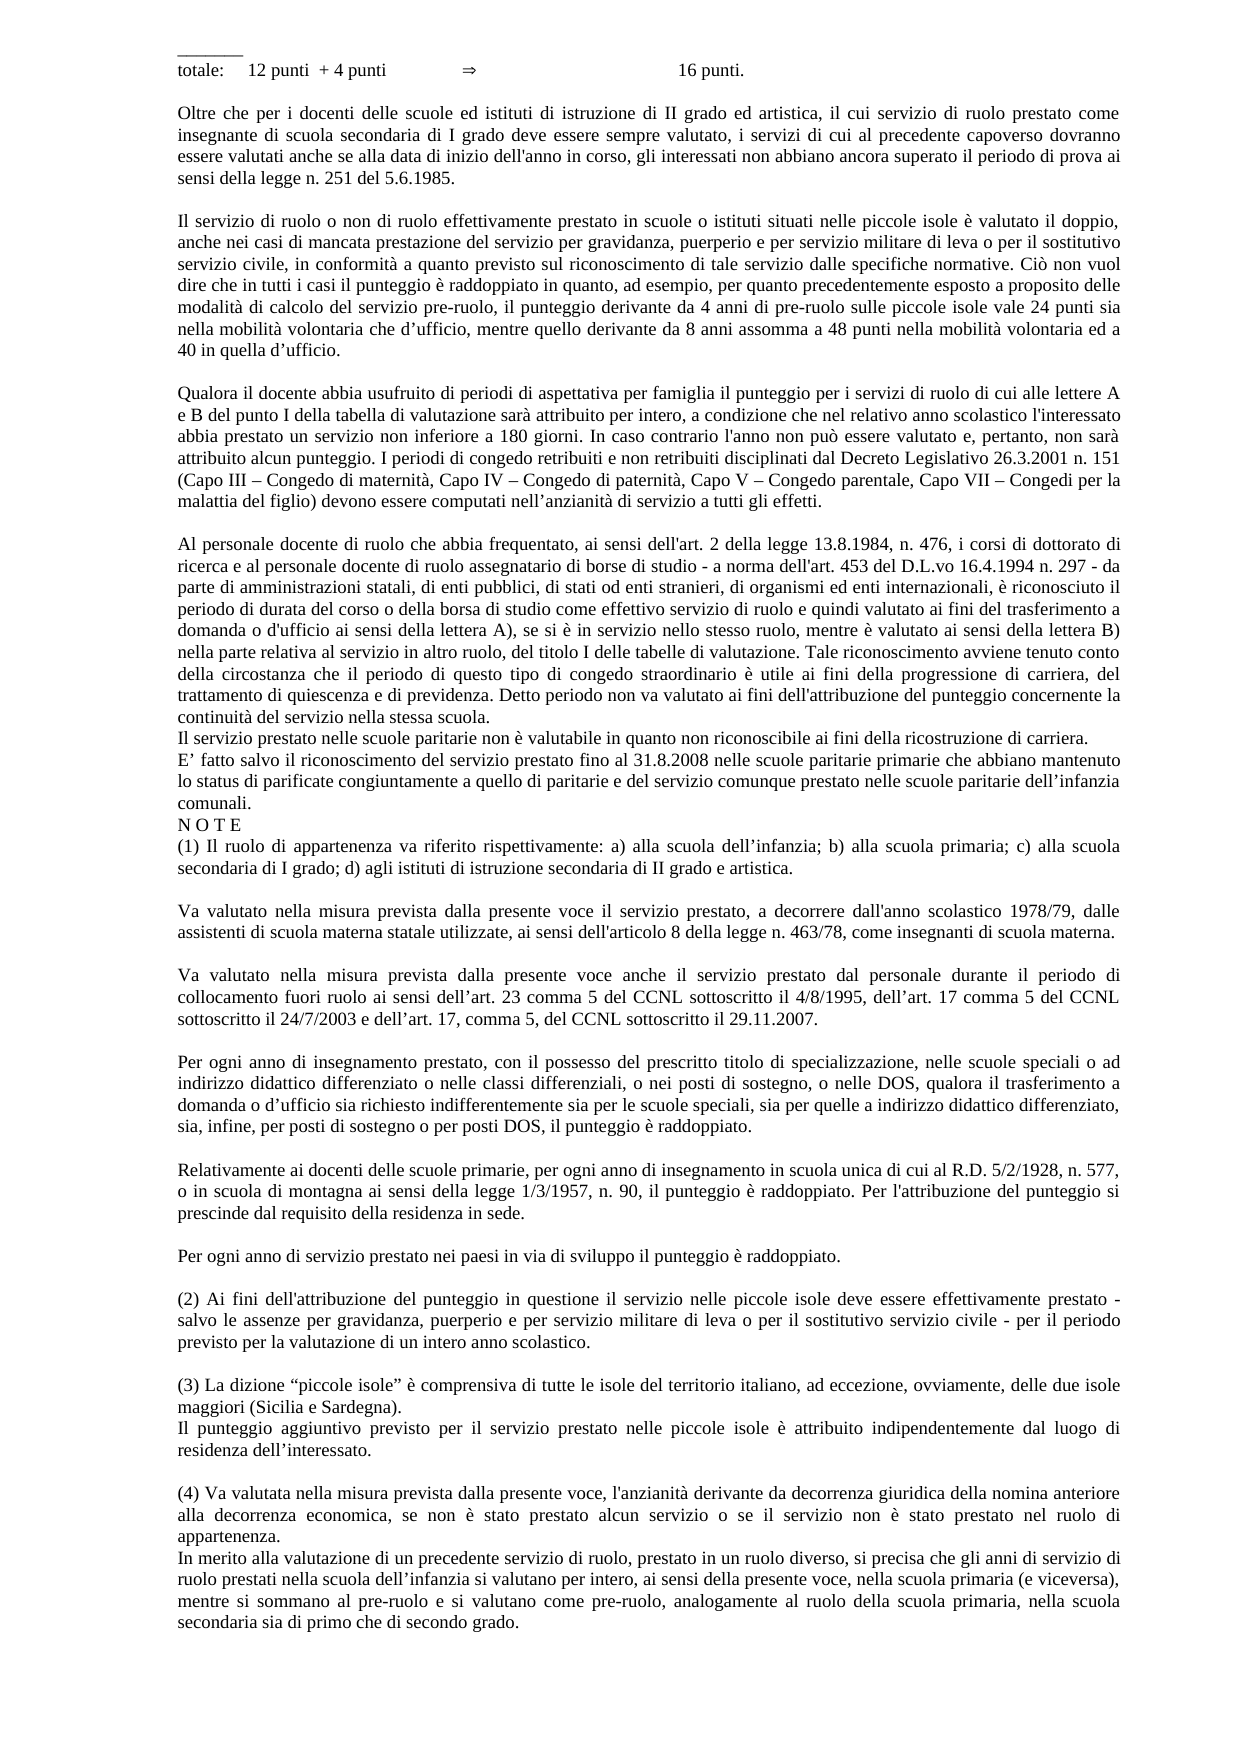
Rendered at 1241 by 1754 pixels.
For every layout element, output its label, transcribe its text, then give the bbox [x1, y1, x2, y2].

text Il servizio prestato nelle scuole paritarie non è valutabile in quanto non riconoscibile ai fini della ricostruzione di carriera. [177, 727, 1122, 749]
text Per ogni anno di insegnamento prestato, con il possesso del prescritto titolo di specializzazione, nelle scuole speciali o ad indirizzo didattico differenziato o nelle classi differenziali, o nei posti di sostegno, o nelle DOS, qualora il trasferimento a domanda o d’ufficio sia richiesto indifferentemente sia per le scuole speciali, sia per quelle a indirizzo didattico differenziato, sia, infine, per posti di sostegno o per posti DOS, il punteggio è raddoppiato. [177, 1051, 1122, 1137]
text Oltre che per i docenti delle scuole ed istituti di istruzione di II grado ed artistica, il cui servizio di ruolo prestato come insegnante di scuola secondaria di I grado deve essere sempre valutato, i servizi di cui al precedente capoverso dovranno essere valutati anche se alla data di inizio dell'anno in corso, gli interessati non abbiano ancora superato il periodo di prova ai sensi della legge n. 251 del 5.6.1985. [177, 102, 1122, 188]
text _______ [177, 37, 1122, 59]
text (4) Va valutata nella misura prevista dalla presente voce, l'anzianità derivante da decorrenza giuridica della nomina anteriore alla decorrenza economica, se non è stato prestato alcun servizio o se il servizio non è stato prestato nel ruolo di appartenenza. [177, 1482, 1122, 1547]
text Qualora il docente abbia usufruito di periodi di aspettativa per famiglia il punteggio per i servizi di ruolo di cui alle lettere A e B del punto I della tabella di valutazione sarà attribuito per intero, a condizione che nel relativo anno scolastico l'interessato abbia prestato un servizio non inferiore a 180 giorni. In caso contrario l'anno non può essere valutato e, pertanto, non sarà attribuito alcun punteggio. I periodi di congedo retribuiti e non retribuiti disciplinati dal Decreto Legislativo 26.3.2001 n. 151 (Capo III – Congedo di maternità, Capo IV – Congedo di paternità, Capo V – Congedo parentale, Capo VII – Congedi per la malattia del figlio) devono essere computati nell’anzianità di servizio a tutti gli effetti. [177, 382, 1122, 512]
text Va valutato nella misura prevista dalla presente voce anche il servizio prestato dal personale durante il periodo di collocamento fuori ruolo ai sensi dell’art. 23 comma 5 del CCNL sottoscritto il 4/8/1995, dell’art. 17 comma 5 del CCNL sottoscritto il 24/7/2003 e dell’art. 17, comma 5, del CCNL sottoscritto il 29.11.2007. [177, 964, 1122, 1029]
text Al personale docente di ruolo che abbia frequentato, ai sensi dell'art. 2 della legge 13.8.1984, n. 476, i corsi di dottorato di ricerca e al personale docente di ruolo assegnatario di borse di studio - a norma dell'art. 453 del D.L.vo 16.4.1994 n. 297 - da parte di amministrazioni statali, di enti pubblici, di stati od enti stranieri, di organismi ed enti internazionali, è riconosciuto il periodo di durata del corso o della borsa di studio come effettivo servizio di ruolo e quindi valutato ai fini del trasferimento a domanda o d'ufficio ai sensi della lettera A), se si è in servizio nello stesso ruolo, mentre è valutato ai sensi della lettera B) nella parte relativa al servizio in altro ruolo, del titolo I delle tabelle di valutazione. Tale riconoscimento avviene tenuto conto della circostanza che il periodo di questo tipo di congedo straordinario è utile ai fini della progressione di carriera, del trattamento di quiescenza e di previdenza. Detto periodo non va valutato ai fini dell'attribuzione del punteggio concernente la continuità del servizio nella stessa scuola. [177, 533, 1122, 727]
text N O T E [177, 813, 1122, 835]
text totale: 12 punti + 4 punti 16 punti. [177, 59, 1122, 80]
text (2) Ai fini dell'attribuzione del punteggio in questione il servizio nelle piccole isole deve essere effettivamente prestato - salvo le assenze per gravidanza, puerperio e per servizio militare di leva o per il sostitutivo servizio civile - per il periodo previsto per la valutazione di un intero anno scolastico. [177, 1288, 1122, 1352]
text In merito alla valutazione di un precedente servizio di ruolo, prestato in un ruolo diverso, si precisa che gli anni di servizio di ruolo prestati nella scuola dell’infanzia si valutano per intero, ai sensi della presente voce, nella scuola primaria (e viceversa), mentre si sommano al pre-ruolo e si valutano come pre-ruolo, analogamente al ruolo della scuola primaria, nella scuola secondaria sia di primo che di secondo grado. [177, 1547, 1122, 1633]
text Relativamente ai docenti delle scuole primarie, per ogni anno di insegnamento in scuola unica di cui al R.D. 5/2/1928, n. 577, o in scuola di montagna ai sensi della legge 1/3/1957, n. 90, il punteggio è raddoppiato. Per l'attribuzione del punteggio si prescinde dal requisito della residenza in sede. [177, 1158, 1122, 1223]
text Il servizio di ruolo o non di ruolo effettivamente prestato in scuole o istituti situati nelle piccole isole è valutato il doppio, anche nei casi di mancata prestazione del servizio per gravidanza, puerperio e per servizio militare di leva o per il sostitutivo servizio civile, in conformità a quanto previsto sul riconoscimento di tale servizio dalle specifiche normative. Ciò non vuol dire che in tutti i casi il punteggio è raddoppiato in quanto, ad esempio, per quanto precedentemente esposto a proposito delle modalità di calcolo del servizio pre-ruolo, il punteggio derivante da 4 anni di pre-ruolo sulle piccole isole vale 24 punti sia nella mobilità volontaria che d’ufficio, mentre quello derivante da 8 anni assomma a 48 punti nella mobilità volontaria ed a quella d’ufficio. [177, 210, 1122, 361]
text Per ogni anno di servizio prestato nei paesi in via di sviluppo il punteggio è raddoppiato. [177, 1245, 1122, 1266]
text (1) Il ruolo di appartenenza va riferito rispettivamente: a) alla scuola dell’infanzia; b) alla scuola primaria; c) alla scuola secondaria di I grado; d) agli istituti di istruzione secondaria di II grado e artistica. [177, 835, 1122, 878]
text (3) La dizione “piccole isole” è comprensiva di tutte le isole del territorio italiano, ad eccezione, ovviamente, delle due isole maggiori (Sicilia e Sardegna). [177, 1374, 1122, 1417]
text Va valutato nella misura prevista dalla presente voce il servizio prestato, a decorrere dall'anno scolastico 1978/79, dalle assistenti di scuola materna statale utilizzate, ai sensi dell'articolo 8 della legge n. 463/78, come insegnanti di scuola materna. [177, 900, 1122, 943]
text Il punteggio aggiuntivo previsto per il servizio prestato nelle piccole isole è attribuito indipendentemente dal luogo di residenza dell’interessato. [177, 1417, 1122, 1460]
text E’ fatto salvo il riconoscimento del servizio prestato fino al 31.8.2008 nelle scuole paritarie primarie che abbiano mantenuto lo status di parificate congiuntamente a quello di paritarie e del servizio comunque prestato nelle scuole paritarie dell’infanzia comunali. [177, 749, 1122, 813]
